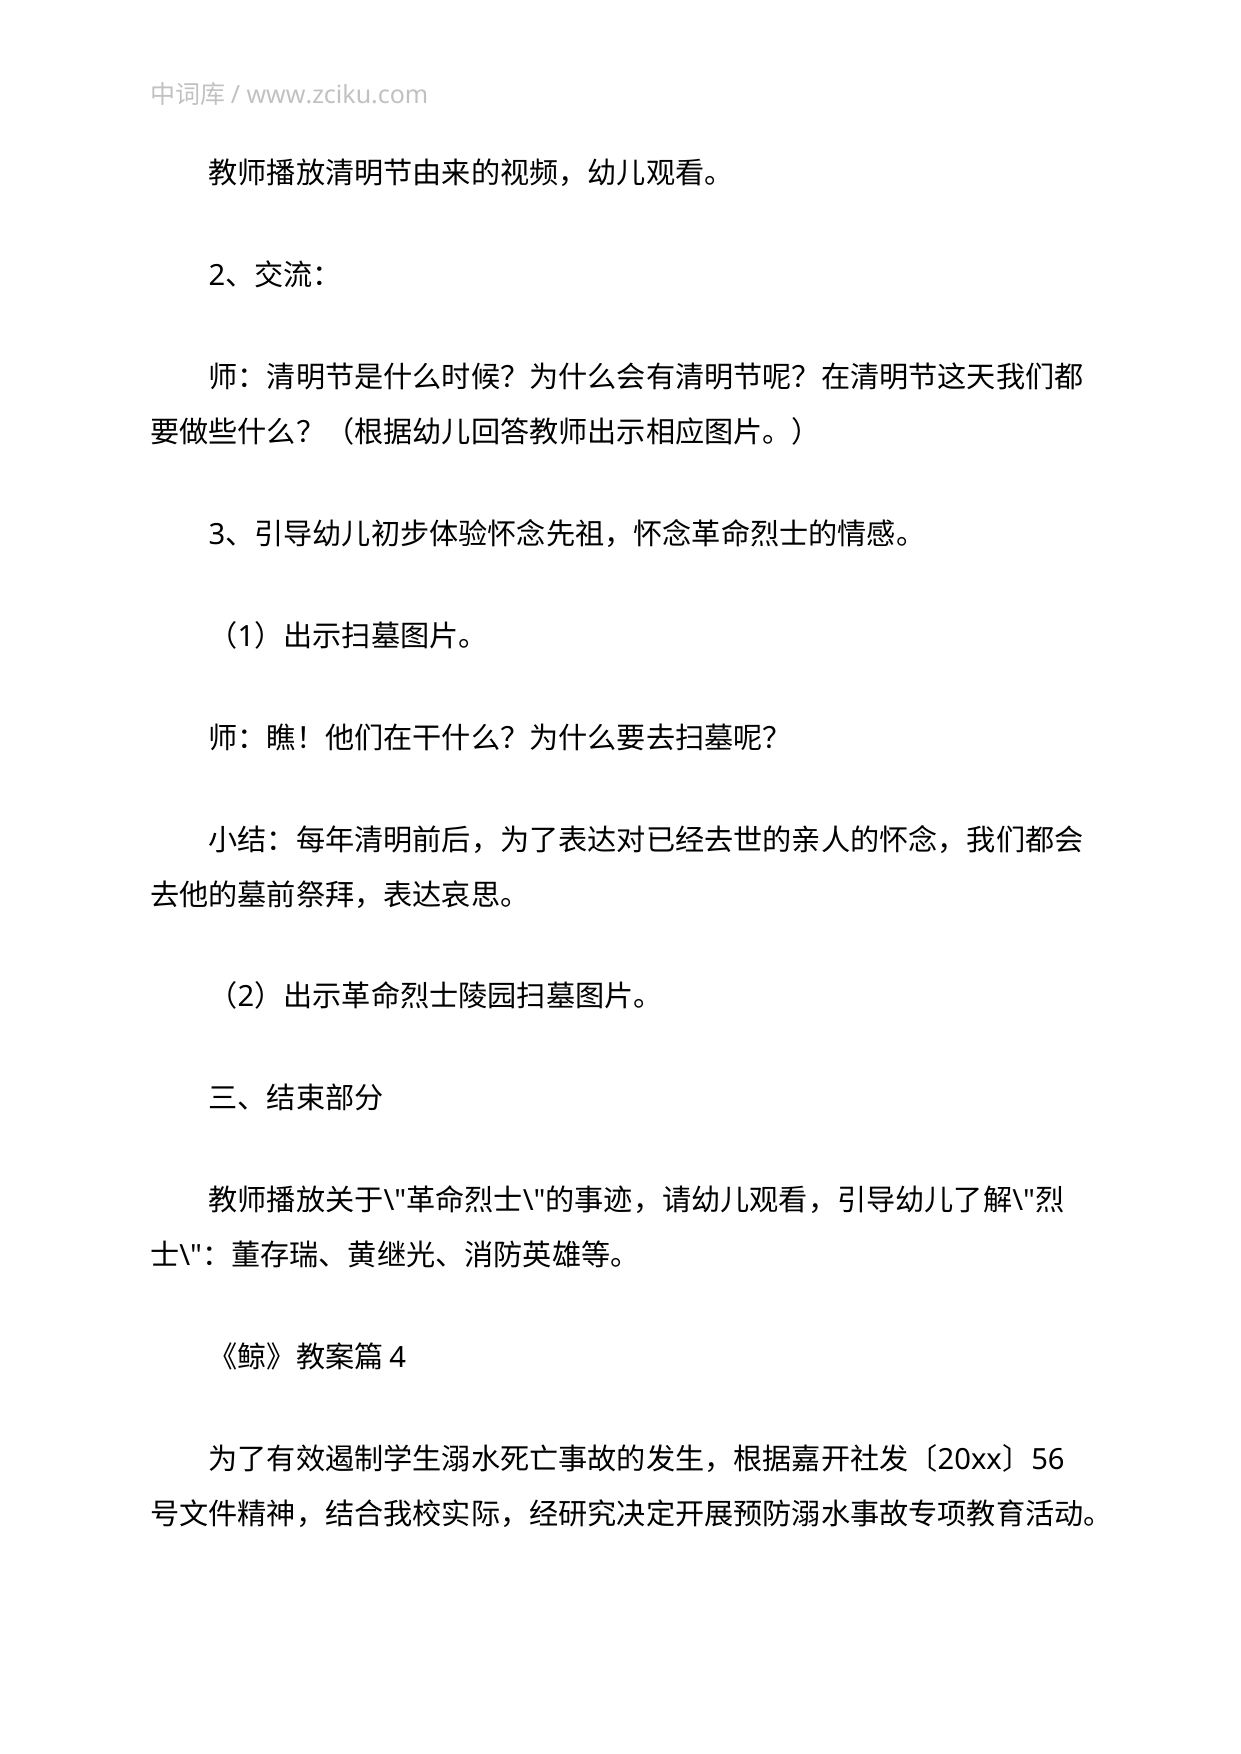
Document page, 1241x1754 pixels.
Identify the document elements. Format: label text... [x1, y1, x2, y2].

text 师：瞧！他们在干什么？为什么要去扫墓呢？ [150, 714, 1090, 757]
text 《鲸》教案篇4 [150, 1333, 1090, 1376]
text 教师播放清明节由来的视频，幼儿观看。 [150, 150, 1090, 192]
text 为了有效遏制学生溺水死亡事故的发生，根据嘉开社发〔20xx〕56号文件精神，结合我校实际，经研究决定开展预防溺水事故专项教育活动。 [150, 1436, 1090, 1533]
text （2）出示革命烈士陵园扫墓图片。 [150, 973, 1090, 1015]
text 三、结束部分 [150, 1075, 1090, 1117]
text 3、引导幼儿初步体验怀念先祖，怀念革命烈士的情感。 [150, 510, 1090, 553]
text （1）出示扫墓图片。 [150, 612, 1090, 655]
text 教师播放关于\"革命烈士\"的事迹，请幼儿观看，引导幼儿了解\"烈士\"：董存瑞、黄继光、消防英雄等。 [150, 1177, 1090, 1274]
text 2、交流： [150, 252, 1090, 294]
text 师：清明节是什么时候？为什么会有清明节呢？在清明节这天我们都要做些什么？（根据幼儿回答教师出示相应图片。） [150, 354, 1090, 451]
text 小结：每年清明前后，为了表达对已经去世的亲人的怀念，我们都会去他的墓前祭拜，表达哀思。 [150, 816, 1090, 913]
